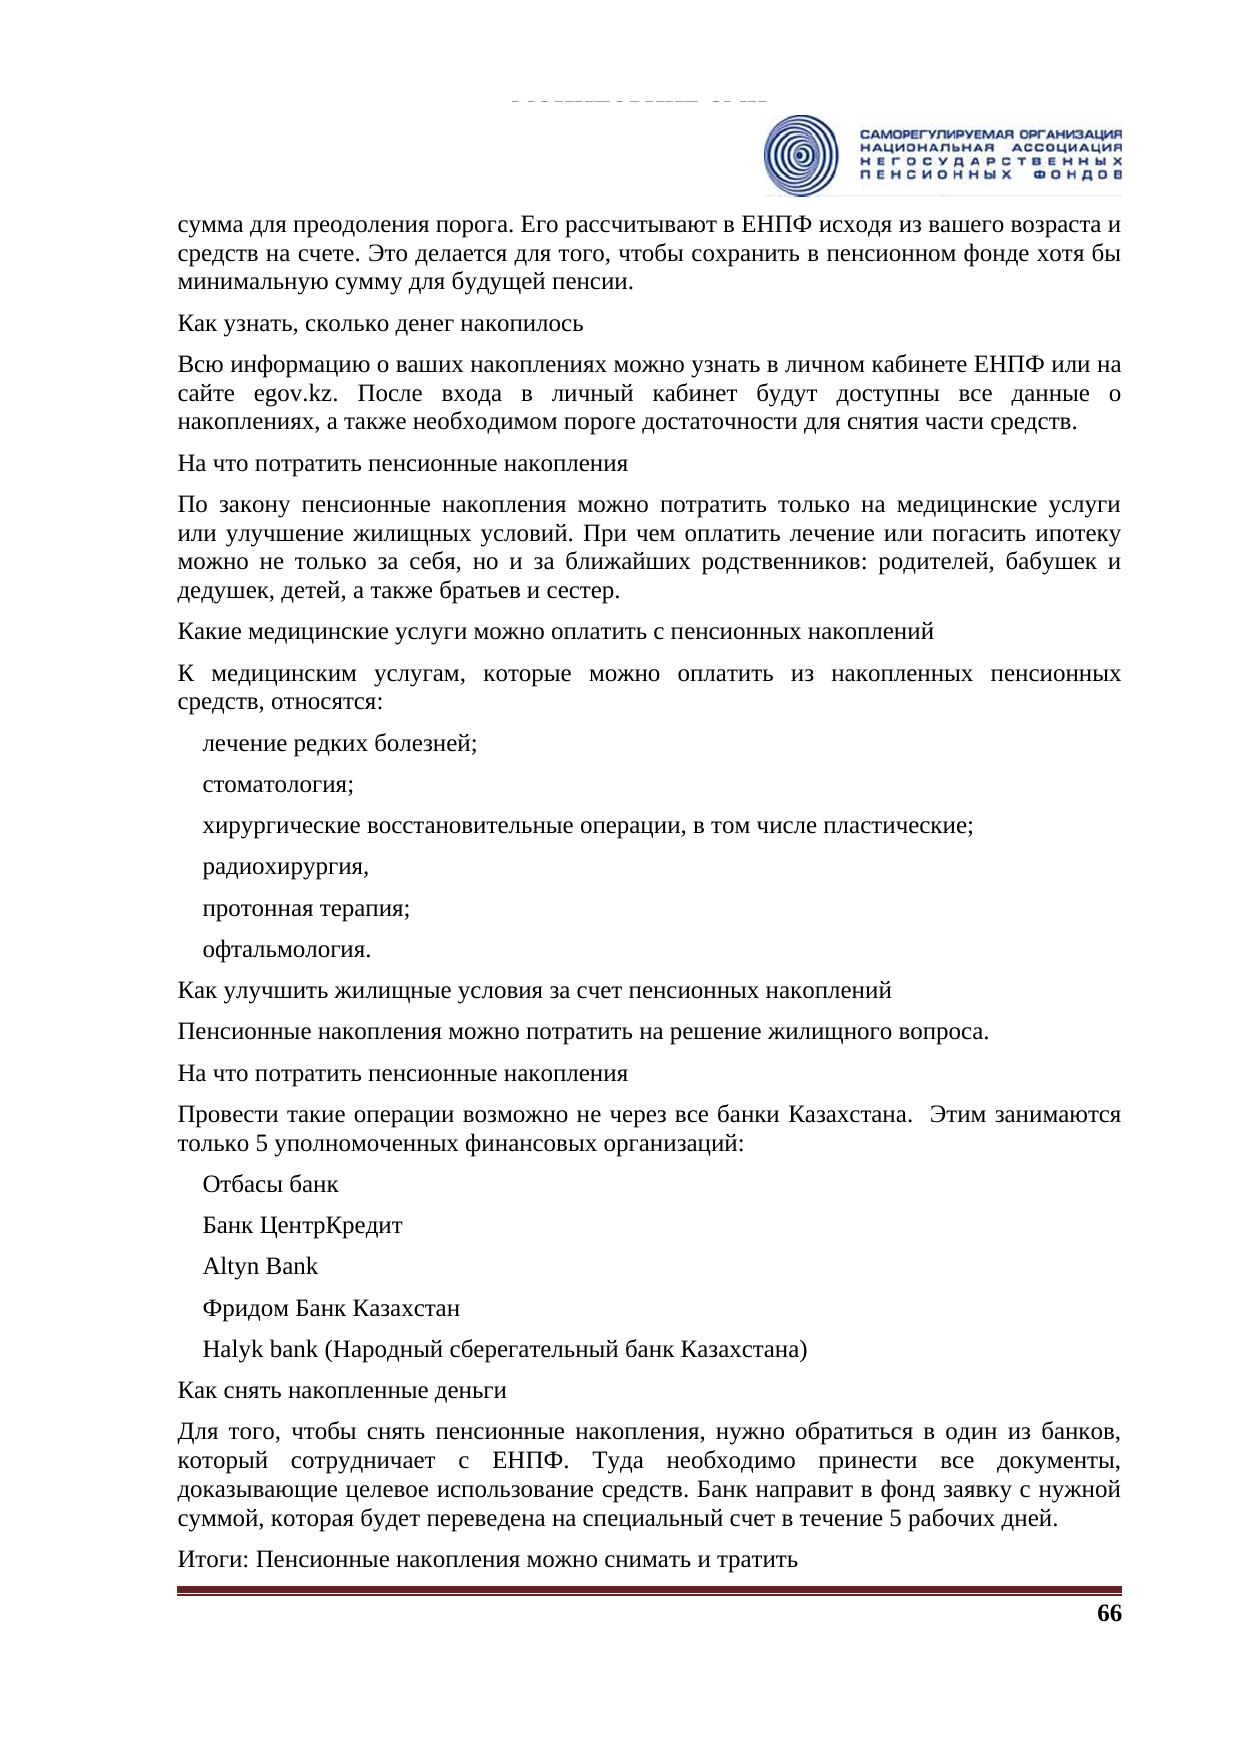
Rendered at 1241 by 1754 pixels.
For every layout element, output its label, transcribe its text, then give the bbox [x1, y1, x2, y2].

text Altyn Bank [177, 1251, 1122, 1280]
text Как узнать, сколько денег накопилось [177, 308, 1122, 336]
text Итоги: Пенсионные накопления можно снимать и тратить [177, 1544, 1122, 1573]
text лечение редких болезней; [177, 728, 1122, 756]
text Всю информацию о ваших накоплениях можно узнать в личном кабинете ЕНПФ или на сайте egov.kz. После входа в личный кабинет будут доступны все данные о накоплениях, а также необходимом пороге достаточности для снятия части средств. [177, 349, 1122, 435]
text Провести такие операции возможно не через все банки Казахстана. Этим занимаются только 5 уполномоченных финансовых организаций: [177, 1099, 1122, 1156]
text Halyk bank (Народный сберегательный банк Казахстана) [177, 1334, 1122, 1363]
picture [764, 115, 1122, 197]
text Отбасы банк [177, 1169, 1122, 1198]
text Какие медицинские услуги можно оплатить с пенсионных накоплений [177, 616, 1122, 645]
text радиохирургия, [177, 851, 1122, 880]
text Как снять накопленные деньги [177, 1375, 1122, 1404]
text Как улучшить жилищные условия за счет пенсионных накоплений [177, 975, 1122, 1004]
text стоматология; [177, 769, 1122, 798]
text На что потратить пенсионные накопления [177, 448, 1122, 476]
text Пенсионные накопления можно потратить на решение жилищного вопроса. [177, 1016, 1122, 1045]
text На что потратить пенсионные накопления [177, 1058, 1122, 1086]
text Фридом Банк Казахстан [177, 1293, 1122, 1321]
text офтальмология. [177, 934, 1122, 963]
text Банк ЦентрКредит [177, 1210, 1122, 1239]
text хирургические восстановительные операции, в том числе пластические; [177, 810, 1122, 839]
text Для того, чтобы снять пенсионные накопления, нужно обратиться в один из банков, который сотрудничает с ЕНПФ. Туда необходимо принести все документы, доказывающие целевое использование средств. Банк направит в фонд заявку с нужной суммой, которая будет переведена на специальный счет в течение 5 рабочих дней. [177, 1416, 1122, 1531]
text По закону пенсионные накопления можно потратить только на медицинские услуги или улучшение жилищных условий. При чем оплатить лечение или погасить ипотеку можно не только за себя, но и за ближайших родственников: родителей, бабушек и дедушек, детей, а также братьев и сестер. [177, 489, 1122, 604]
text протонная терапия; [177, 893, 1122, 921]
text К медицинским услугам, которые можно оплатить из накопленных пенсионных средств, относятся: [177, 658, 1122, 715]
